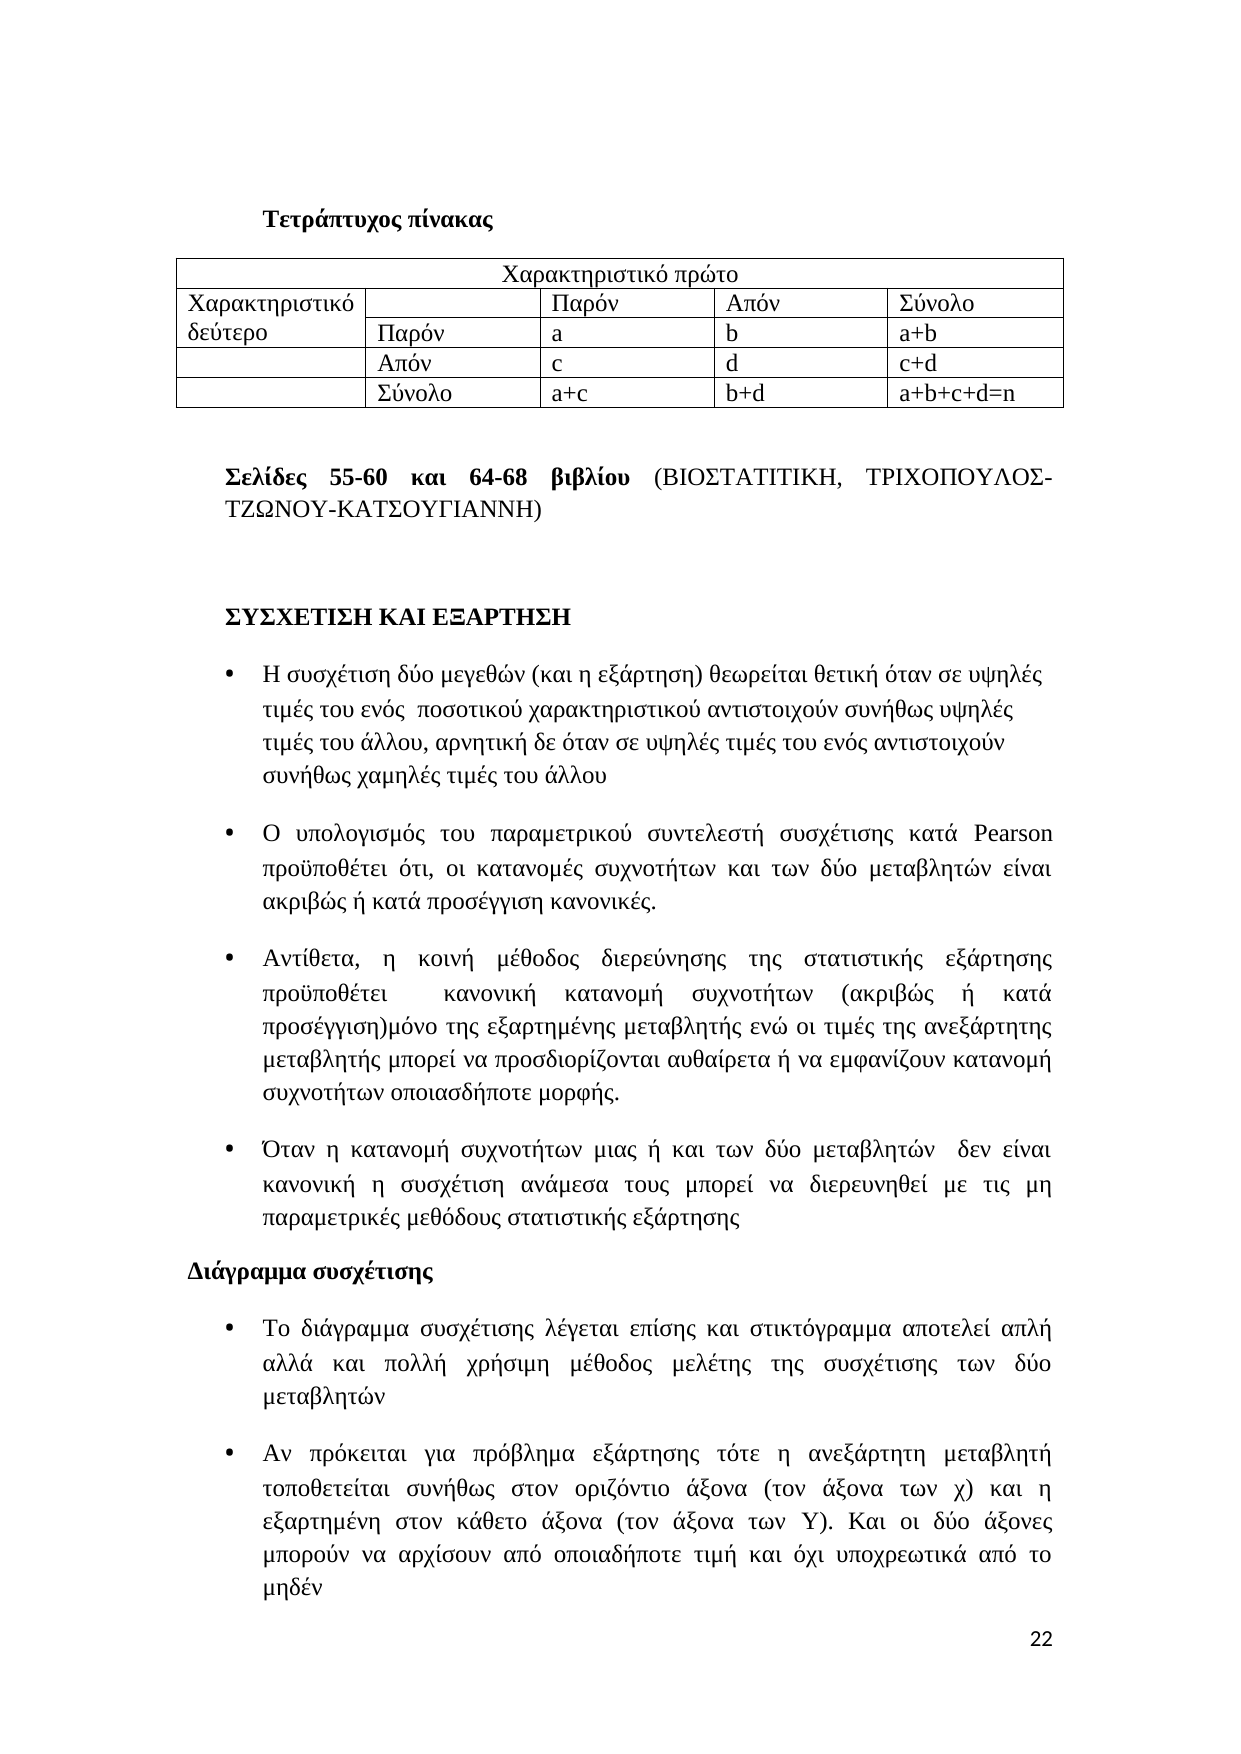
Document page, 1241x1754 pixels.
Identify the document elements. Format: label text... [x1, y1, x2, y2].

table_cell Παρόν [366, 318, 540, 347]
table_header Χαρακτηριστικό πρώτο [177, 259, 1063, 287]
text Τετράπτυχος πίνακας [262, 204, 1053, 233]
table_cell a+b+c+d=n [888, 378, 1063, 407]
table_cell Χαρακτηριστικό δεύτερο [177, 289, 365, 347]
table_cell a [541, 318, 714, 347]
table_cell a+c [541, 378, 714, 407]
table_cell Σύνολο [888, 289, 1063, 317]
text ΣΥΣΧΕΤΙΣΗ ΚΑΙ ΕΞΑΡΤΗΣΗ [225, 602, 1053, 631]
table_cell Σύνολο [366, 378, 540, 407]
list Αν πρόκειται για πρόβλημα εξάρτησης τότε η ανεξάρτητη μεταβλητή τοποθετείται συνήθως στον οριζόντιο άξονα (τον άξονα των χ) και η εξαρτημένη στον κάθετο άξονα (τον άξονα των Y). Και οι δύο άξονες μπορούν να αρχίσουν από οποιαδήποτε τιμή και όχι υποχρεωτικά από το μηδέν [225, 1435, 1053, 1601]
table_cell d [715, 348, 887, 377]
table_cell Απόν [366, 348, 540, 377]
text Σελίδες 55-60 και 64-68 βιβλίου (ΒΙΟΣΤΑΤΙΤΙΚΗ, ΤΡΙΧΟΠΟΥΛΟΣ-ΤΖΩΝΟΥ-ΚΑΤΣΟΥΓΙΑΝΝΗ) [225, 462, 1053, 523]
table_cell [177, 348, 365, 377]
list Αντίθετα, η κοινή μέθοδος διερεύνησης της στατιστικής εξάρτησης προϋποθέτει κανονική κατανομή συχνοτήτων (ακριβώς ή κατά προσέγγιση)μόνο της εξαρτημένης μεταβλητής ενώ οι τιμές της ανεξάρτητης μεταβλητής μπορεί να προσδιορίζονται αυθαίρετα ή να εμφανίζουν κατανομή συχνοτήτων οποιασδήποτε μορφής. [225, 939, 1053, 1106]
table_cell c+d [888, 348, 1063, 377]
table_cell b+d [715, 378, 887, 407]
list Ο υπολογισμός του παραμετρικού συντελεστή συσχέτισης κατά Pearson προϋποθέτει ότι, οι κατανομές συχνοτήτων και των δύο μεταβλητών είναι ακριβώς ή κατά προσέγγιση κανονικές. [225, 814, 1053, 914]
table_cell b [715, 318, 887, 347]
table_cell [366, 289, 540, 317]
table_cell Απόν [715, 289, 887, 317]
list Όταν η κατανομή συχνοτήτων μιας ή και των δύο μεταβλητών δεν είναι κανονική η συσχέτιση ανάμεσα τους μπορεί να διερευνηθεί με τις μη παραμετρικές μεθόδους στατιστικής εξάρτησης [225, 1131, 1053, 1231]
list Η συσχέτιση δύο μεγεθών (και η εξάρτηση) θεωρείται θετική όταν σε υψηλές τιμές του ενός ποσοτικού χαρακτηριστικού αντιστοιχούν συνήθως υψηλές τιμές του άλλου, αρνητική δε όταν σε υψηλές τιμές του ενός αντιστοιχούν συνήθως χαμηλές τιμές του άλλου [225, 656, 1053, 789]
table_cell [177, 378, 365, 407]
table_cell Παρόν [541, 289, 714, 317]
table_cell c [541, 348, 714, 377]
list Το διάγραμμα συσχέτισης λέγεται επίσης και στικτόγραμμα αποτελεί απλή αλλά και πολλή χρήσιμη μέθοδος μελέτης της συσχέτισης των δύο μεταβλητών [225, 1310, 1053, 1410]
table_cell a+b [888, 318, 1063, 347]
text Διάγραμμα συσχέτισης [187, 1256, 1053, 1285]
